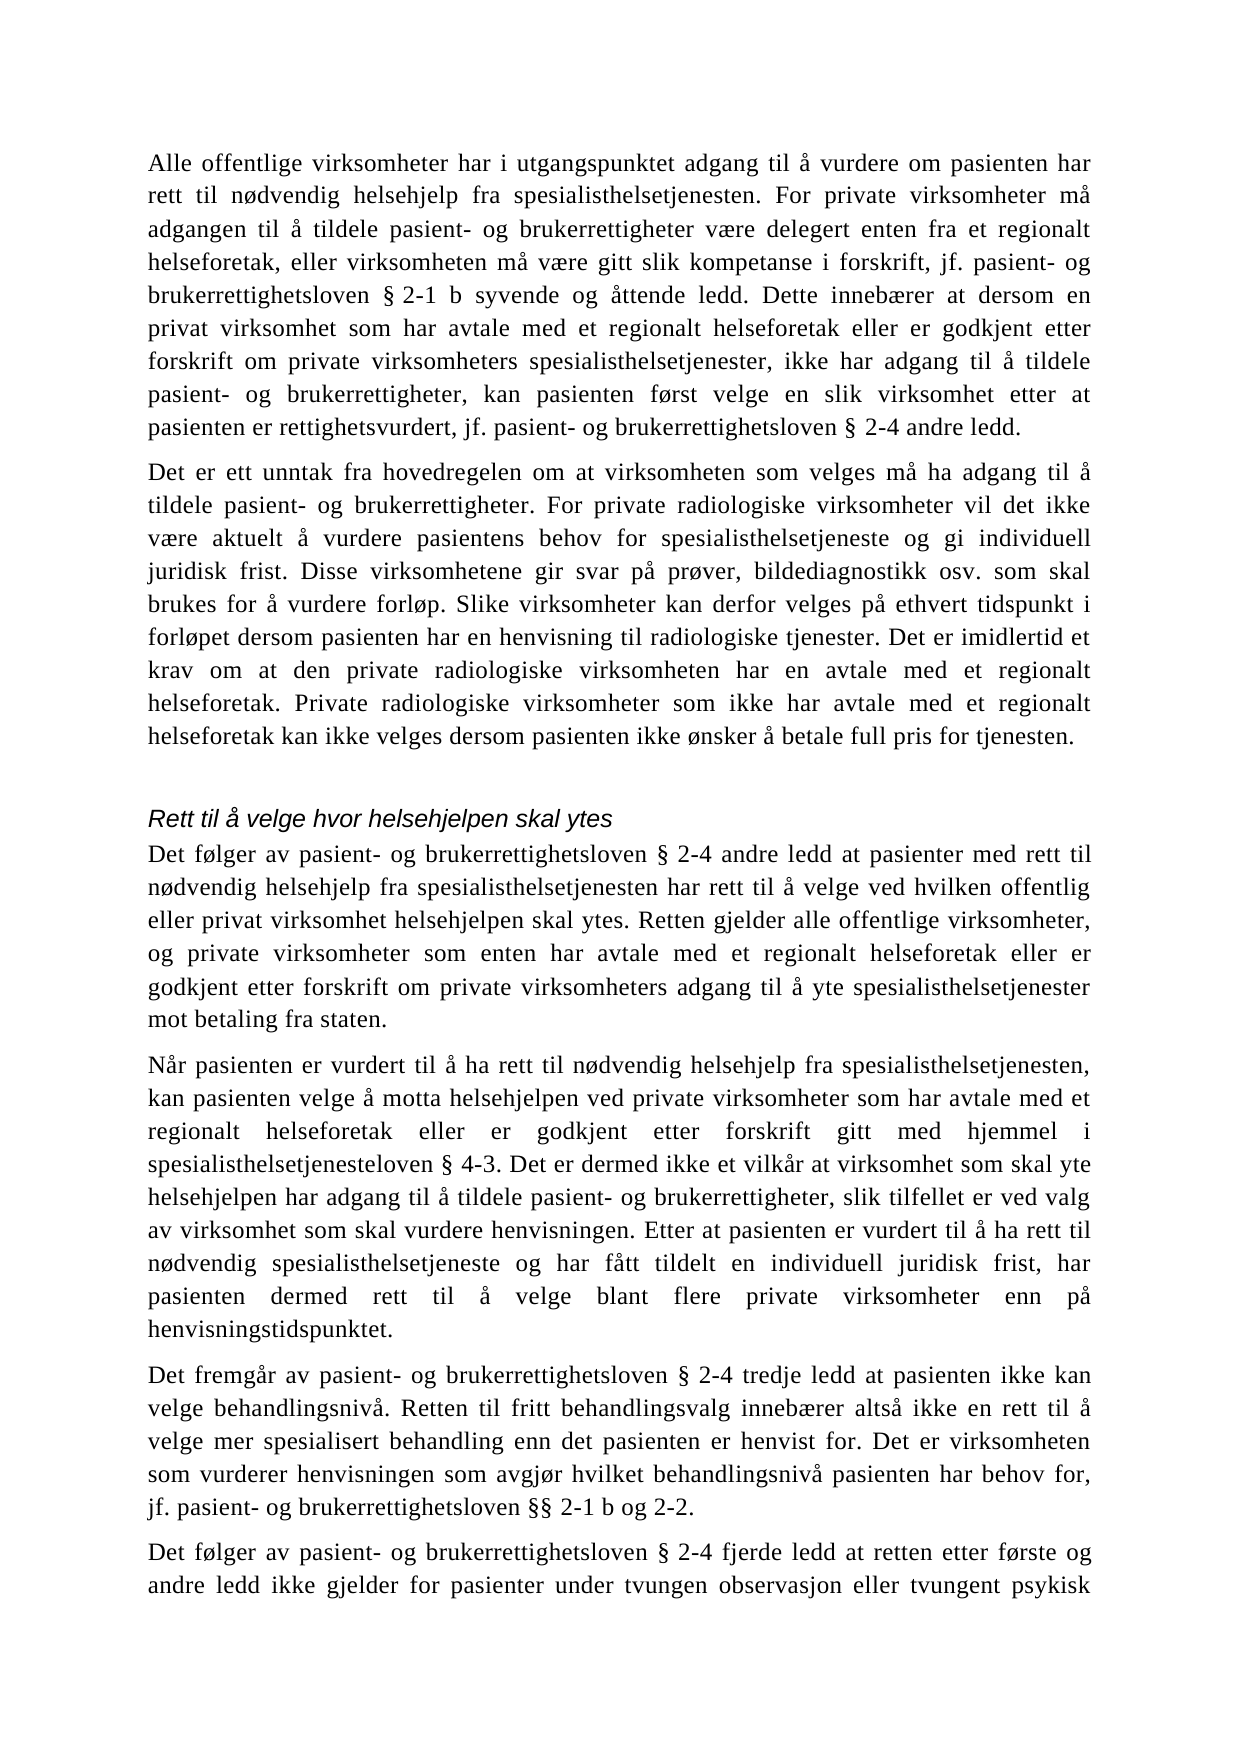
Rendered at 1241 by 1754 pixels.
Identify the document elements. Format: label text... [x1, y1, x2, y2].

text Alle offentlige virksomheter har i utgangspunktet adgang til å vurdere om pasienten har rett til nødvendig helsehjelp fra spesialisthelsetjenesten. For private virksomheter må adgangen til å tildele pasient- og brukerrettigheter være delegert enten fra et regionalt helseforetak, eller virksomheten må være gitt slik kompetanse i forskrift, jf. pasient- og brukerrettighetsloven § 2-1 b syvende og åttende ledd. Dette innebærer at dersom en privat virksomhet som har avtale med et regionalt helseforetak eller er godkjent etter forskrift om private virksomheters spesialisthelsetjenester, ikke har adgang til å tildele pasient- og brukerrettigheter, kan pasienten først velge en slik virksomhet etter at pasienten er rettighetsvurdert, jf. pasient- og brukerrettighetsloven § 2-4 andre ledd. [148, 148, 1093, 441]
text Det følger av pasient- og brukerrettighetsloven § 2-4 andre ledd at pasienter med rett til nødvendig helsehjelp fra spesialisthelsetjenesten har rett til å velge ved hvilken offentlig eller privat virksomhet helsehjelpen skal ytes. Retten gjelder alle offentlige virksomheter, og private virksomheter som enten har avtale med et regionalt helseforetak eller er godkjent etter forskrift om private virksomheters adgang til å yte spesialisthelsetjenester mot betaling fra staten. [148, 839, 1093, 1033]
text Det er ett unntak fra hovedregelen om at virksomheten som velges må ha adgang til å tildele pasient- og brukerrettigheter. For private radiologiske virksomheter vil det ikke være aktuelt å vurdere pasientens behov for spesialisthelsetjeneste og gi individuell juridisk frist. Disse virksomhetene gir svar på prøver, bildediagnostikk osv. som skal brukes for å vurdere forløp. Slike virksomheter kan derfor velges på ethvert tidspunkt i forløpet dersom pasienten har en henvisning til radiologiske tjenester. Det er imidlertid et krav om at den private radiologiske virksomheten har en avtale med et regionalt helseforetak. Private radiologiske virksomheter som ikke har avtale med et regionalt helseforetak kan ikke velges dersom pasienten ikke ønsker å betale full pris for tjenesten. [148, 457, 1093, 750]
text Når pasienten er vurdert til å ha rett til nødvendig helsehjelp fra spesialisthelsetjenesten, kan pasienten velge å motta helsehjelpen ved private virksomheter som har avtale med et regionalt helseforetak eller er godkjent etter forskrift gitt med hjemmel i spesialisthelsetjenesteloven § 4-3. Det er dermed ikke et vilkår at virksomhet som skal yte helsehjelpen har adgang til å tildele pasient- og brukerrettigheter, slik tilfellet er ved valg av virksomhet som skal vurdere henvisningen. Etter at pasienten er vurdert til å ha rett til nødvendig spesialisthelsetjeneste og har fått tildelt en individuell juridisk frist, har pasienten dermed rett til å velge blant flere private virksomheter enn på henvisningstidspunktet. [148, 1050, 1093, 1343]
text Rett til å velge hvor helsehjelpen skal ytes [148, 804, 1093, 833]
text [148, 1537, 1093, 1599]
text Det fremgår av pasient- og brukerrettighetsloven § 2-4 tredje ledd at pasienten ikke kan velge behandlingsnivå. Retten til fritt behandlingsvalg innebærer altså ikke en rett til å velge mer spesialisert behandling enn det pasienten er henvist for. Det er virksomheten som vurderer henvisningen som avgjør hvilket behandlingsnivå pasienten har behov for, jf. pasient- og brukerrettighetsloven §§ 2-1 b og 2-2. [148, 1360, 1093, 1521]
